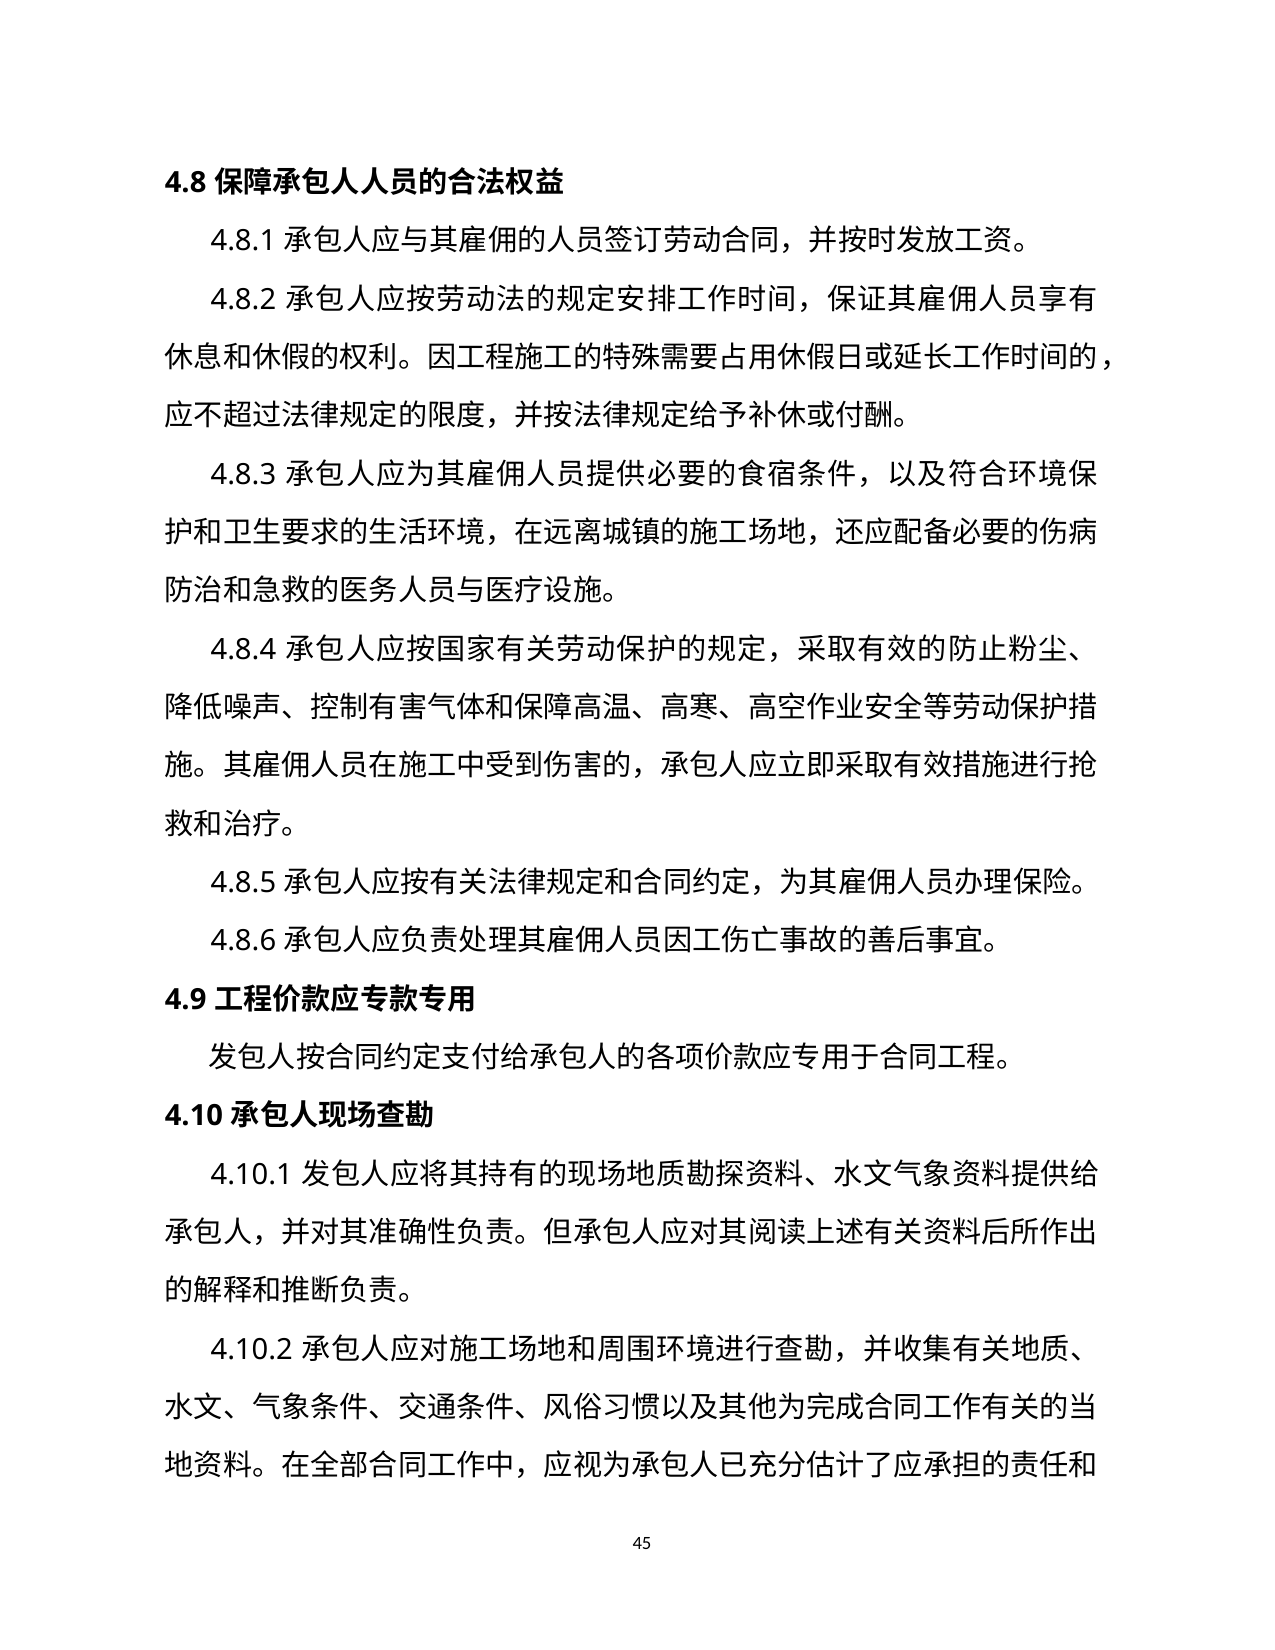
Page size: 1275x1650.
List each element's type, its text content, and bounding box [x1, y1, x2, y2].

text 4.8.4 承包人应按国家有关劳动保护的规定，采取有效的防止粉尘、降低噪声、控制有害气体和保障高温、高寒、高空作业安全等劳动保护措施。其雇佣人员在施工中受到伤害的，承包人应立即采取有效措施进行抢救和治疗。 [164, 612, 1100, 846]
text 4.10.1 发包人应将其持有的现场地质勘探资料、水文气象资料提供给承包人，并对其准确性负责。但承包人应对其阅读上述有关资料后所作出的解释和推断负责。 [164, 1137, 1100, 1312]
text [164, 1312, 1100, 1487]
text 发包人按合同约定支付给承包人的各项价款应专用于合同工程。 [164, 1021, 1100, 1079]
text 4.10 承包人现场查勘 [164, 1079, 1100, 1137]
text 4.8.2 承包人应按劳动法的规定安排工作时间，保证其雇佣人员享有休息和休假的权利。因工程施工的特殊需要占用休假日或延长工作时间的，应不超过法律规定的限度，并按法律规定给予补休或付酬。 [164, 262, 1100, 437]
text 4.9 工程价款应专款专用 [164, 962, 1100, 1021]
text 4.8.6 承包人应负责处理其雇佣人员因工伤亡事故的善后事宜。 [164, 904, 1100, 962]
text 4.8.3 承包人应为其雇佣人员提供必要的食宿条件，以及符合环境保护和卫生要求的生活环境，在远离城镇的施工场地，还应配备必要的伤病防治和急救的医务人员与医疗设施。 [164, 437, 1100, 612]
text 4.8.5 承包人应按有关法律规定和合同约定，为其雇佣人员办理保险。 [164, 846, 1100, 904]
text 4.8 保障承包人人员的合法权益 [164, 146, 1100, 204]
text 4.8.1 承包人应与其雇佣的人员签订劳动合同，并按时发放工资。 [164, 204, 1100, 262]
